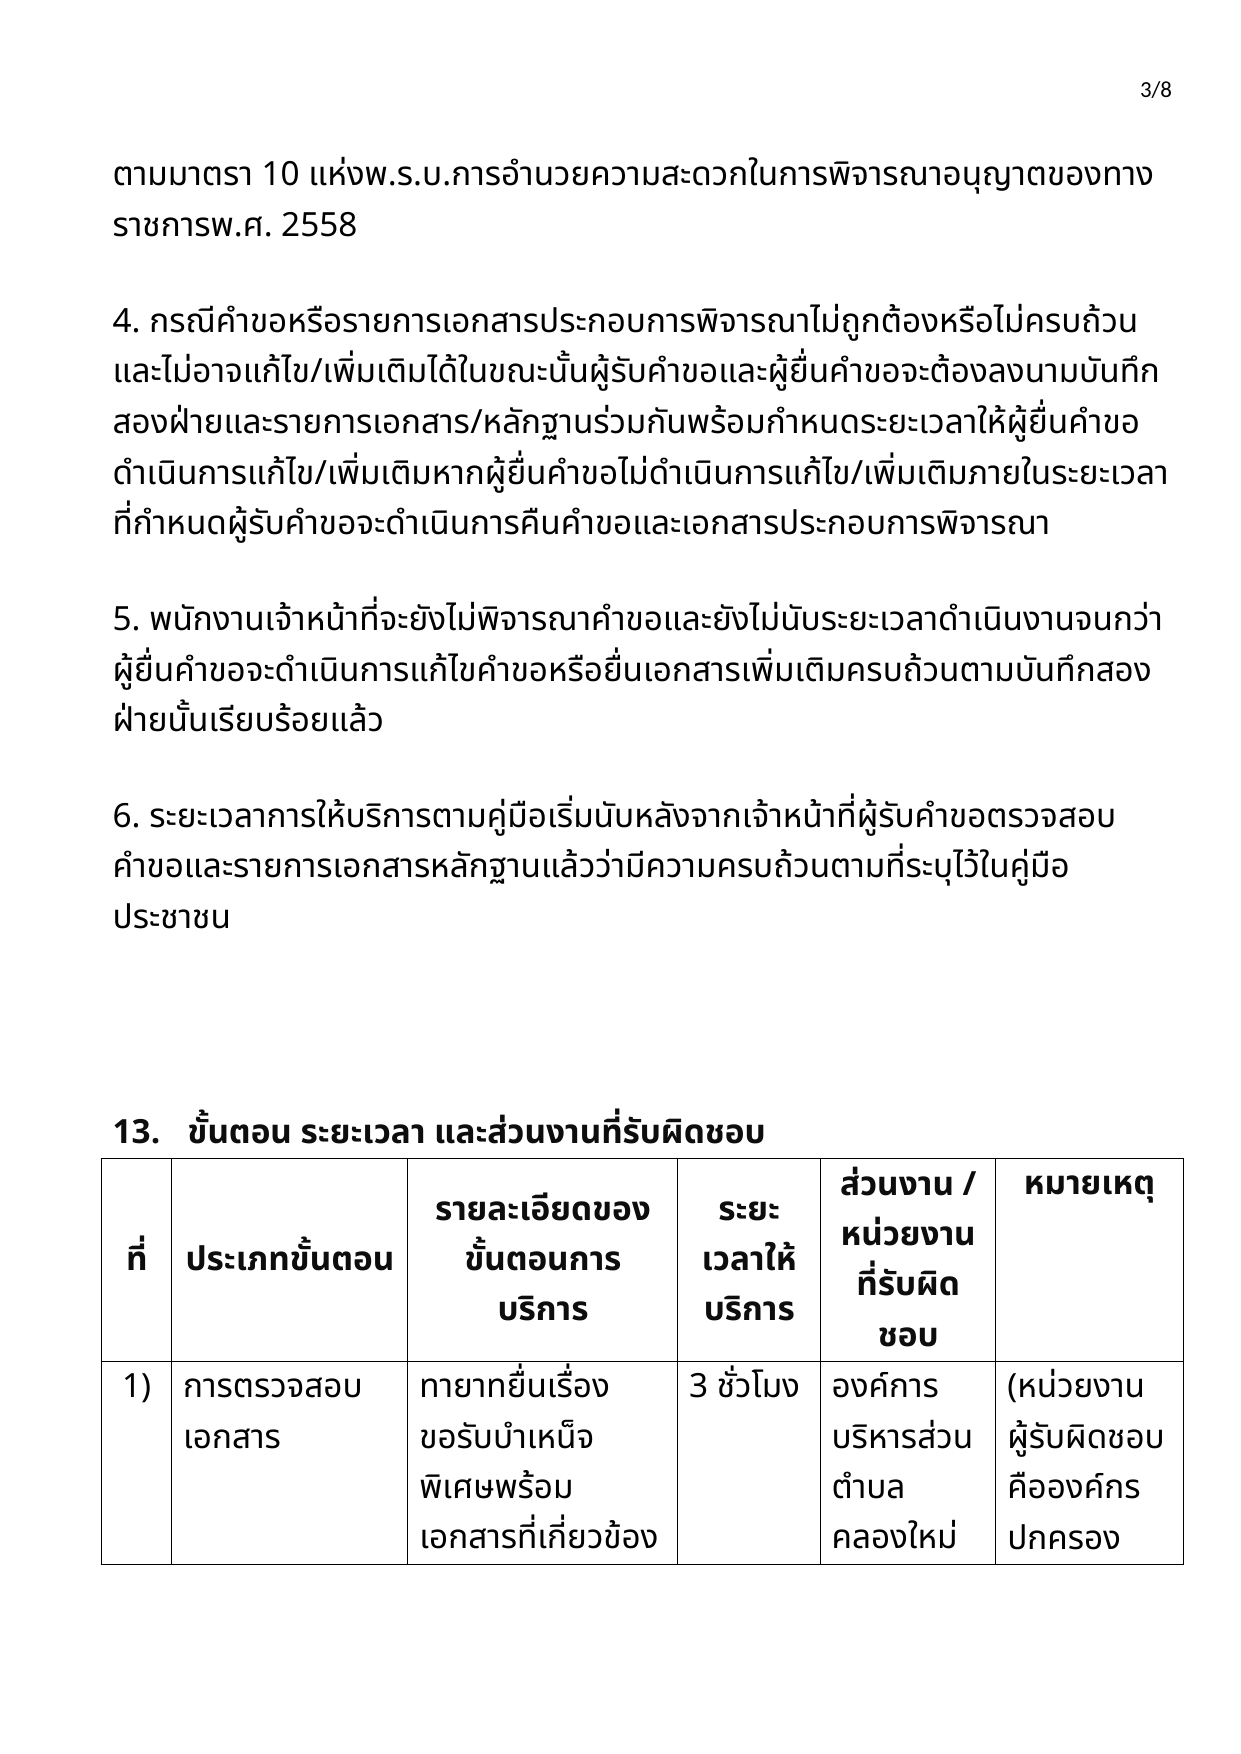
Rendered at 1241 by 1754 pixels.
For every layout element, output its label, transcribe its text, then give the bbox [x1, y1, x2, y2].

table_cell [821, 1362, 995, 1564]
table_header หมายเหตุ [996, 1159, 1183, 1361]
table_header ส่วนงาน / หน่วยงานที่รับผิดชอบ [821, 1159, 995, 1361]
list ขั้นตอน ระยะเวลา และส่วนงานที่รับผิดชอบ [112, 1108, 1172, 1158]
table_header รายละเอียดของขั้นตอนการบริการ [408, 1159, 677, 1361]
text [112, 150, 1172, 1062]
table_cell การตรวจสอบเอกสาร [172, 1362, 407, 1564]
table_cell 3 ชั่วโมง [678, 1362, 820, 1564]
table_header ประเภทขั้นตอน [172, 1159, 407, 1361]
table_cell 1) [102, 1362, 171, 1564]
table_header ระยะเวลาให้บริการ [678, 1159, 820, 1361]
table_header ที่ [102, 1159, 171, 1361]
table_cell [996, 1362, 1183, 1564]
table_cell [408, 1362, 677, 1564]
